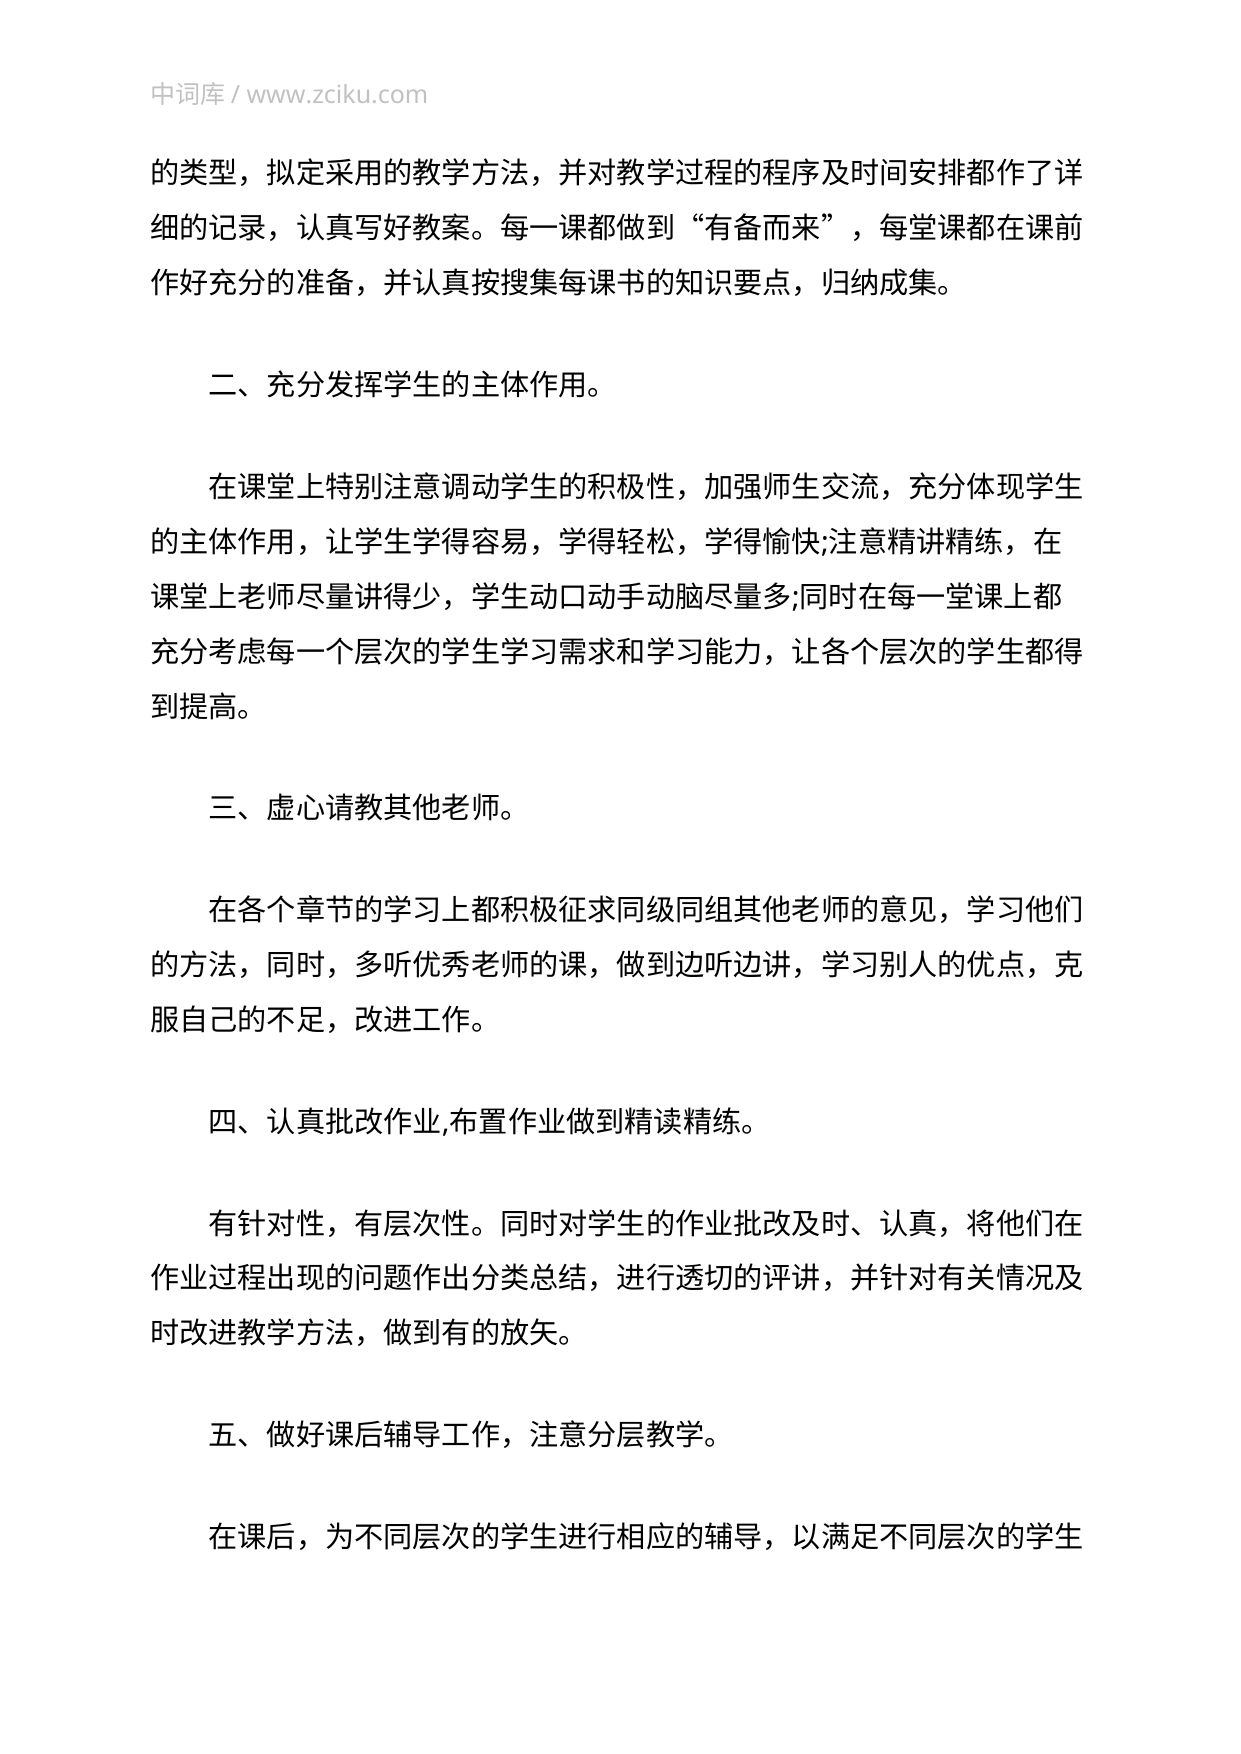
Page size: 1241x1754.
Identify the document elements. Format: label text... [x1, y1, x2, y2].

text 二、充分发挥学生的主体作用。 [150, 362, 1090, 404]
text 有针对性，有层次性。同时对学生的作业批改及时、认真，将他们在作业过程出现的问题作出分类总结，进行透切的评讲，并针对有关情况及时改进教学方法，做到有的放矢。 [150, 1200, 1090, 1352]
text 在课堂上特别注意调动学生的积极性，加强师生交流，充分体现学生的主体作用，让学生学得容易，学得轻松，学得愉快;注意精讲精练，在课堂上老师尽量讲得少，学生动口动手动脑尽量多;同时在每一堂课上都充分考虑每一个层次的学生学习需求和学习能力，让各个层次的学生都得到提高。 [150, 463, 1090, 725]
text 五、做好课后辅导工作，注意分层教学。 [150, 1412, 1090, 1454]
text 在各个章节的学习上都积极征求同级同组其他老师的意见，学习他们的方法，同时，多听优秀老师的课，做到边听边讲，学习别人的优点，克服自己的不足，改进工作。 [150, 887, 1090, 1039]
text 三、虚心请教其他老师。 [150, 785, 1090, 827]
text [150, 150, 1090, 302]
text 四、认真批改作业,布置作业做到精读精练。 [150, 1098, 1090, 1141]
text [150, 1513, 1090, 1556]
